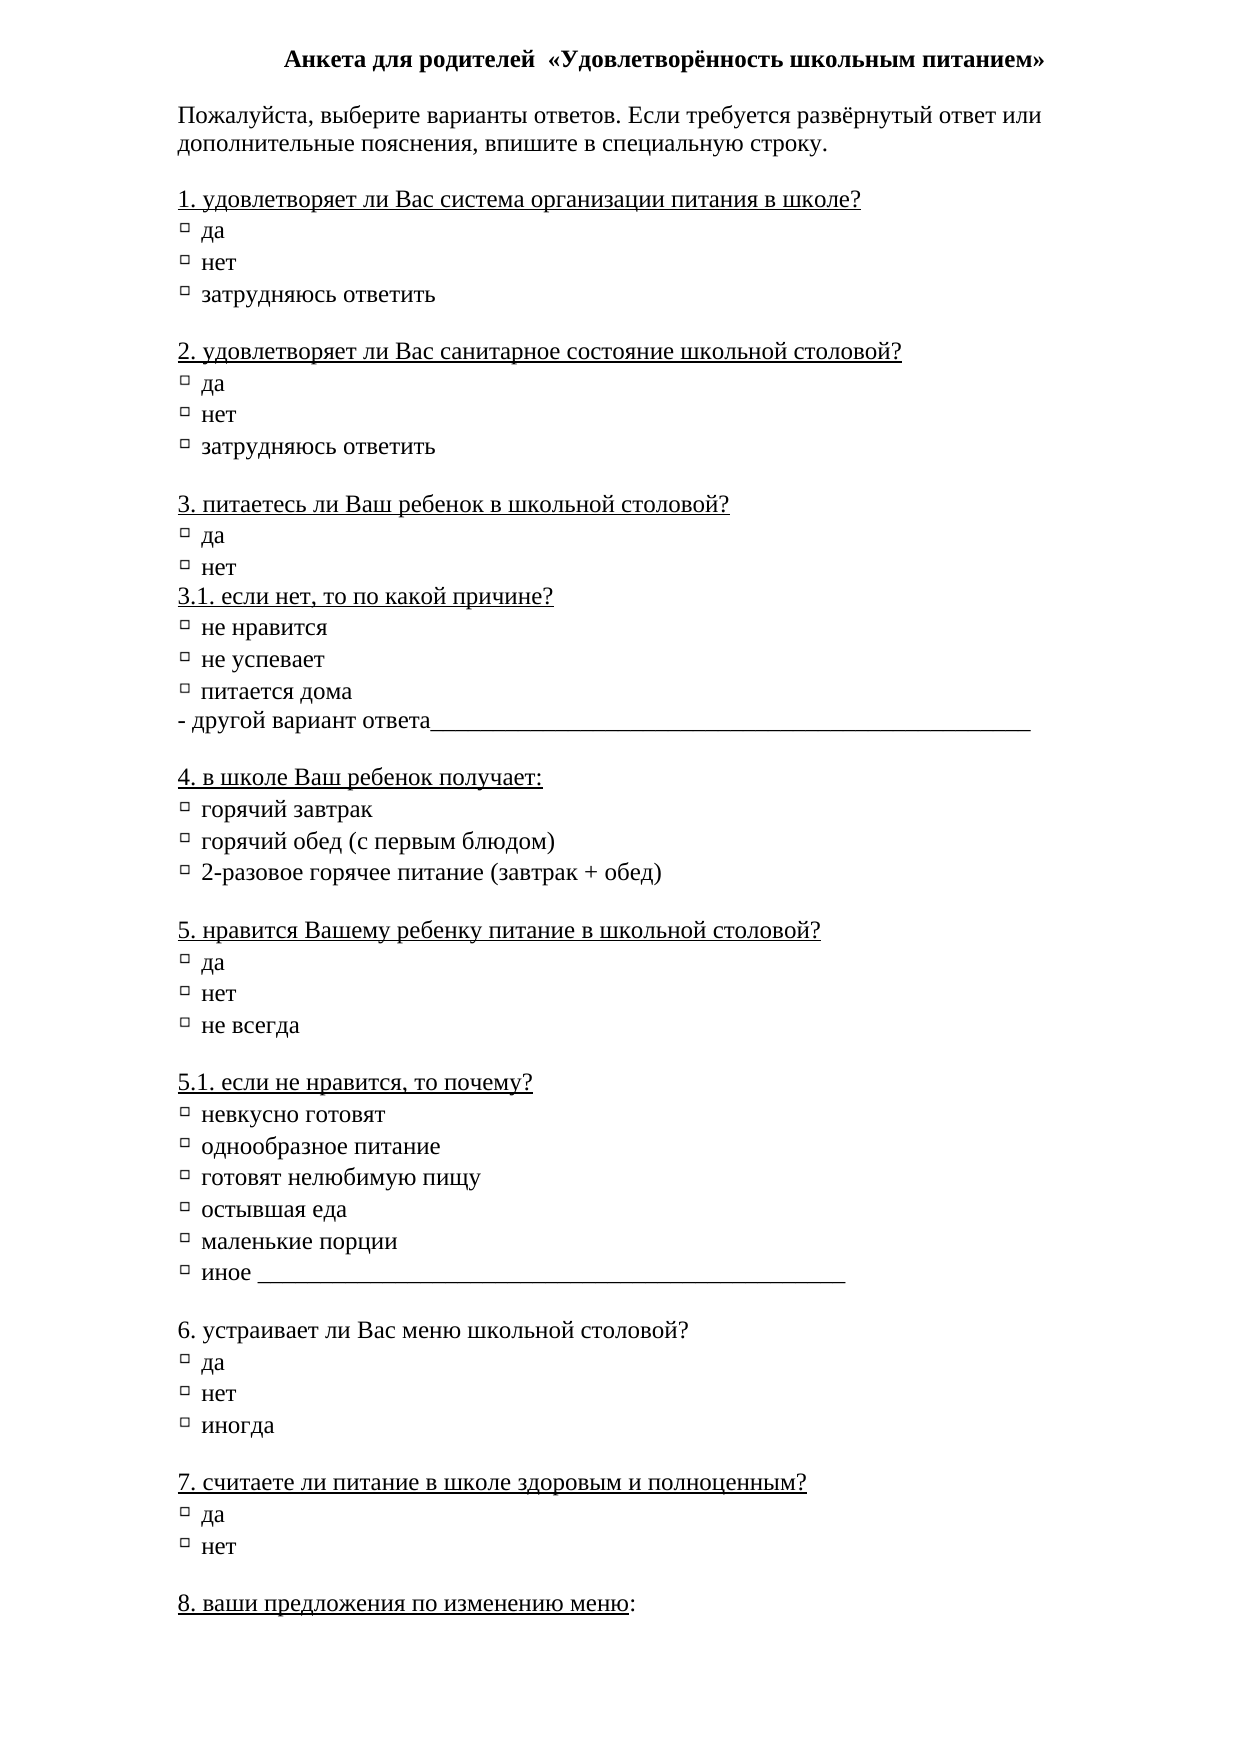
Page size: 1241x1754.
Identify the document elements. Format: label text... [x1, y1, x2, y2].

text - другой вариант ответа________________________________________________ [177, 705, 1152, 734]
picture [177, 365, 195, 392]
text нет [177, 549, 1152, 581]
text 7. считаете ли питание в школе здоровым и полноценным? [177, 1467, 1152, 1496]
picture [177, 854, 195, 881]
picture [177, 275, 195, 302]
picture [177, 943, 195, 970]
picture [177, 396, 195, 423]
text нет [177, 397, 1152, 428]
text питается дома [177, 673, 1152, 705]
text Анкета для родителей «Удовлетворённость школьным питанием» [177, 44, 1152, 73]
text иное _______________________________________________ [177, 1254, 1152, 1286]
picture [177, 822, 195, 849]
text 3. питаетесь ли Ваш ребенок в школьной столовой? [177, 489, 1152, 517]
picture [177, 1159, 195, 1186]
text не всегда [177, 1007, 1152, 1039]
picture [177, 1527, 195, 1554]
picture [177, 549, 195, 576]
text да [177, 365, 1152, 397]
text да [177, 517, 1152, 549]
picture [177, 1127, 195, 1154]
picture [177, 1007, 195, 1034]
text 6. устраивает ли Вас меню школьной столовой? [177, 1315, 1152, 1344]
picture [177, 975, 195, 1002]
text не нравится [177, 609, 1152, 641]
picture [177, 791, 195, 818]
text 4. в школе Ваш ребенок получает: [177, 762, 1152, 791]
text нет [177, 1375, 1152, 1407]
text да [177, 212, 1152, 244]
text да [177, 944, 1152, 975]
picture [177, 672, 195, 700]
picture [177, 1096, 195, 1123]
text 1. удовлетворяет ли Вас система организации питания в школе? [177, 184, 1152, 212]
text нет [177, 244, 1152, 276]
text 2. удовлетворяет ли Вас санитарное состояние школьной столовой? [177, 336, 1152, 365]
picture [177, 244, 195, 271]
picture [177, 1191, 195, 1218]
picture [177, 517, 195, 544]
picture [177, 1254, 195, 1281]
text затрудняюсь ответить [177, 428, 1152, 460]
text 2-разовое горячее питание (завтрак + обед) [177, 854, 1152, 886]
picture [177, 1343, 195, 1370]
picture [177, 641, 195, 668]
text 5.1. если не нравится, то почему? [177, 1067, 1152, 1096]
picture [177, 212, 195, 239]
text маленькие порции [177, 1223, 1152, 1254]
text затрудняюсь ответить [177, 276, 1152, 307]
text нет [177, 1528, 1152, 1559]
text да [177, 1344, 1152, 1375]
text нет [177, 975, 1152, 1007]
text однообразное питание [177, 1128, 1152, 1159]
text горячий завтрак [177, 791, 1152, 823]
picture [177, 428, 195, 455]
text Пожалуйста, выберите варианты ответов. Если требуется развёрнутый ответ или дополнительные пояснения, впишите в специальную строку. [177, 100, 1152, 157]
text иногда [177, 1407, 1152, 1439]
text 3.1. если нет, то по какой причине? [177, 581, 1152, 609]
text горячий обед (с первым блюдом) [177, 823, 1152, 854]
picture [177, 1407, 195, 1434]
text 8. ваши предложения по изменению меню: [177, 1588, 1152, 1617]
text не успевает [177, 641, 1152, 673]
picture [177, 1375, 195, 1402]
text готовят нелюбимую пищу [177, 1159, 1152, 1191]
text да [177, 1496, 1152, 1528]
text остывшая еда [177, 1191, 1152, 1223]
text невкусно готовят [177, 1096, 1152, 1128]
picture [177, 1222, 195, 1249]
picture [177, 609, 195, 636]
picture [177, 1496, 195, 1523]
text 5. нравится Вашему ребенку питание в школьной столовой? [177, 915, 1152, 944]
